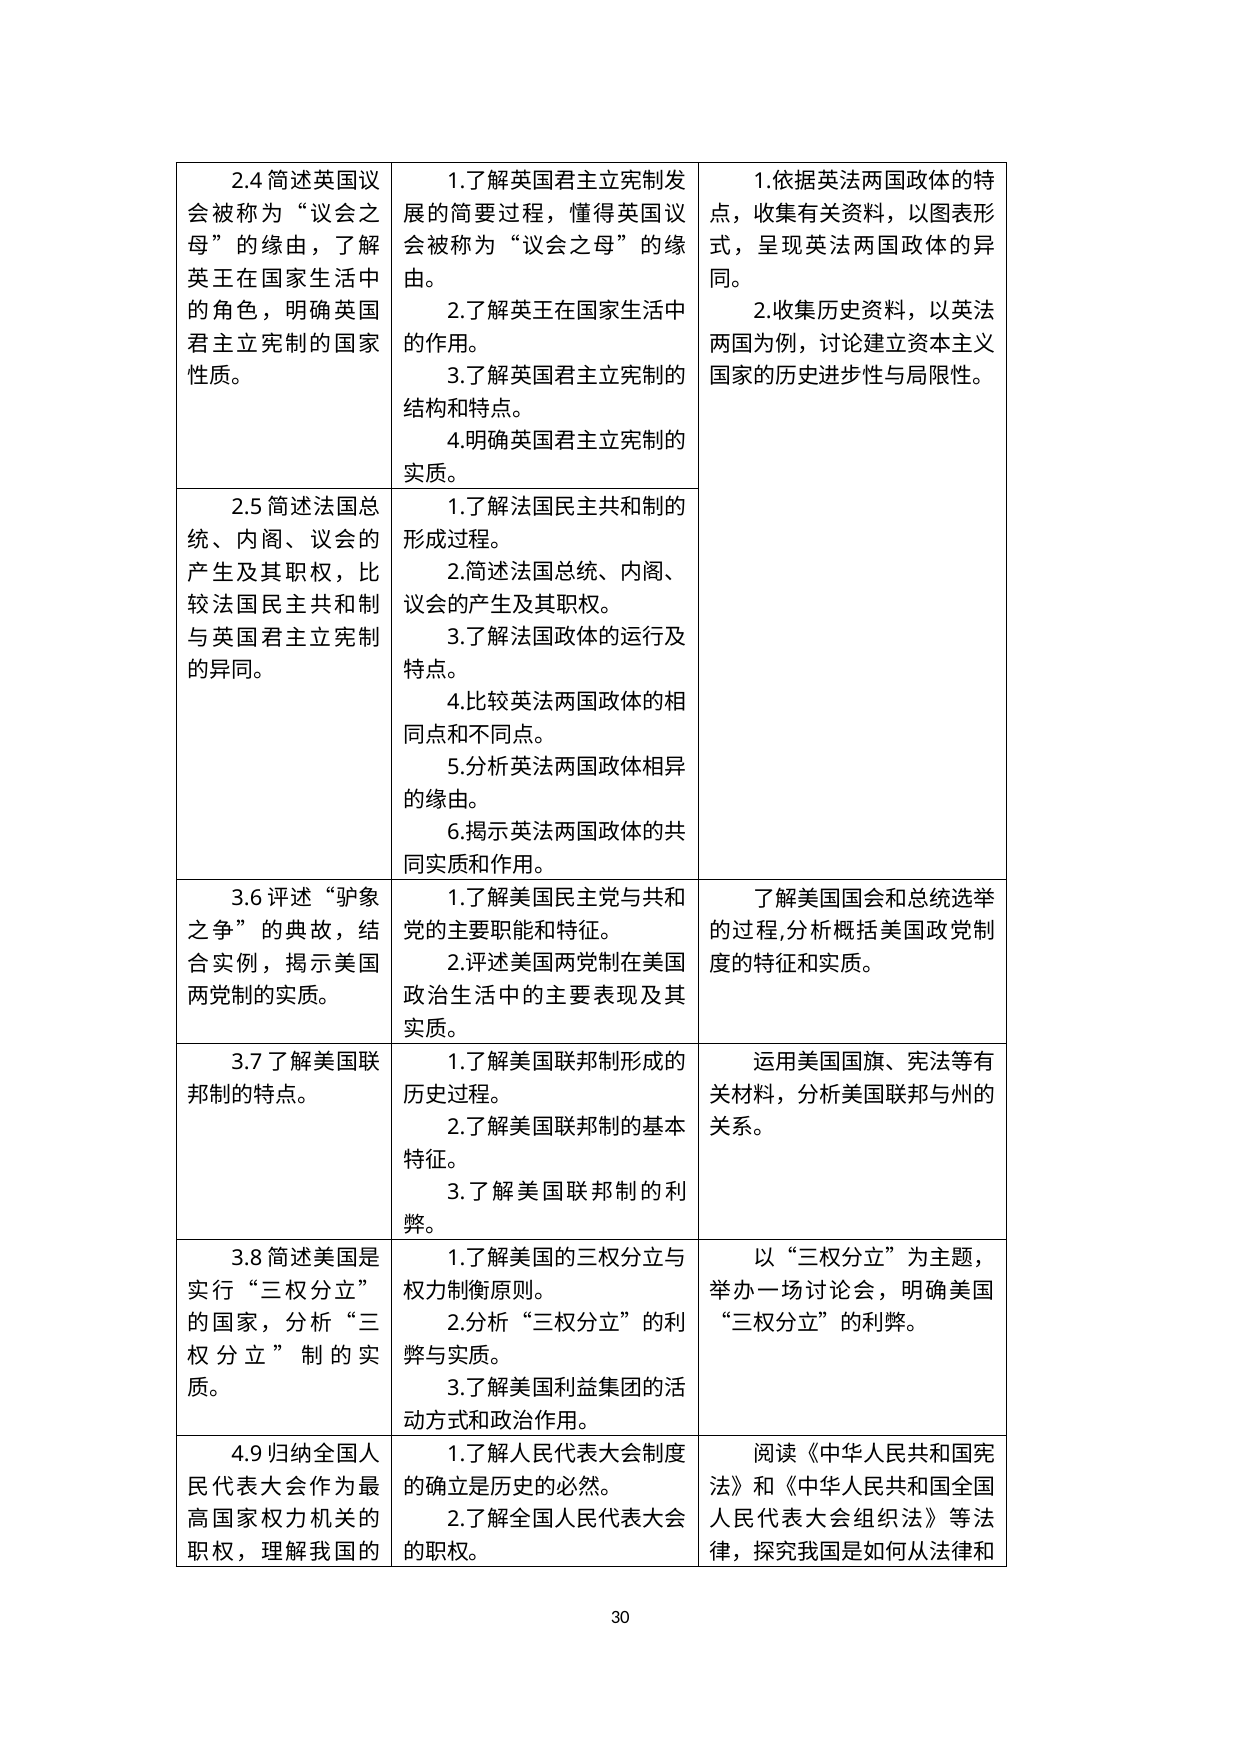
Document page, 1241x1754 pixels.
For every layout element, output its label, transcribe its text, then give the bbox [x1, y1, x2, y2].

table_cell 1.了解美国联邦制形成的历史过程。 2.了解美国联邦制的基本特征。 3.了解美国联邦制的利弊。 [392, 1044, 698, 1239]
table_cell 3.7了解美国联邦制的特点。 [177, 1044, 391, 1239]
table_cell 1.了解美国的三权分立与权力制衡原则。 2.分析“三权分立”的利弊与实质。 3.了解美国利益集团的活动方式和政治作用。 [392, 1240, 698, 1435]
table_cell 1.依据英法两国政体的特点，收集有关资料，以图表形式，呈现英法两国政体的异同。 2.收集历史资料，以英法两国为例，讨论建立资本主义国家的历史进步性与局限性。 [699, 163, 1006, 879]
table_cell 以“三权分立”为主题，举办一场讨论会，明确美国“三权分立”的利弊。 [699, 1240, 1006, 1435]
table_cell 1.了解法国民主共和制的形成过程。 2.简述法国总统、内阁、议会的产生及其职权。 3.了解法国政体的运行及特点。 4.比较英法两国政体的相同点和不同点。 5.分析英法两国政体相异的缘由。 6.揭示英法两国政体的共同实质和作用。 [392, 489, 698, 879]
table_cell 运用美国国旗、宪法等有关材料，分析美国联邦与州的关系。 [699, 1044, 1006, 1239]
table_cell 3.8简述美国是实行“三权分立”的国家，分析“三权分立”制的实质。 [177, 1240, 391, 1435]
table_cell 1.了解英国君主立宪制发展的简要过程，懂得英国议会被称为“议会之母”的缘由。 2.了解英王在国家生活中的作用。 3.了解英国君主立宪制的结构和特点。 4.明确英国君主立宪制的实质。 [392, 163, 698, 488]
table_cell 3.6评述“驴象之争”的典故，结合实例，揭示美国两党制的实质。 [177, 880, 391, 1043]
table_cell 1.了解美国民主党与共和党的主要职能和特征。 2.评述美国两党制在美国政治生活中的主要表现及其实质。 [392, 880, 698, 1043]
table_cell 2.4简述英国议会被称为“议会之母”的缘由，了解英王在国家生活中的角色，明确英国君主立宪制的国家性质。 [177, 163, 391, 488]
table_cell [392, 1436, 698, 1566]
table_cell 2.5简述法国总统、内阁、议会的产生及其职权，比较法国民主共和制与英国君主立宪制的异同。 [177, 489, 391, 879]
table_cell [177, 1436, 391, 1566]
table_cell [699, 1436, 1006, 1566]
table_cell 了解美国国会和总统选举的过程,分析概括美国政党制度的特征和实质。 [699, 880, 1006, 1043]
